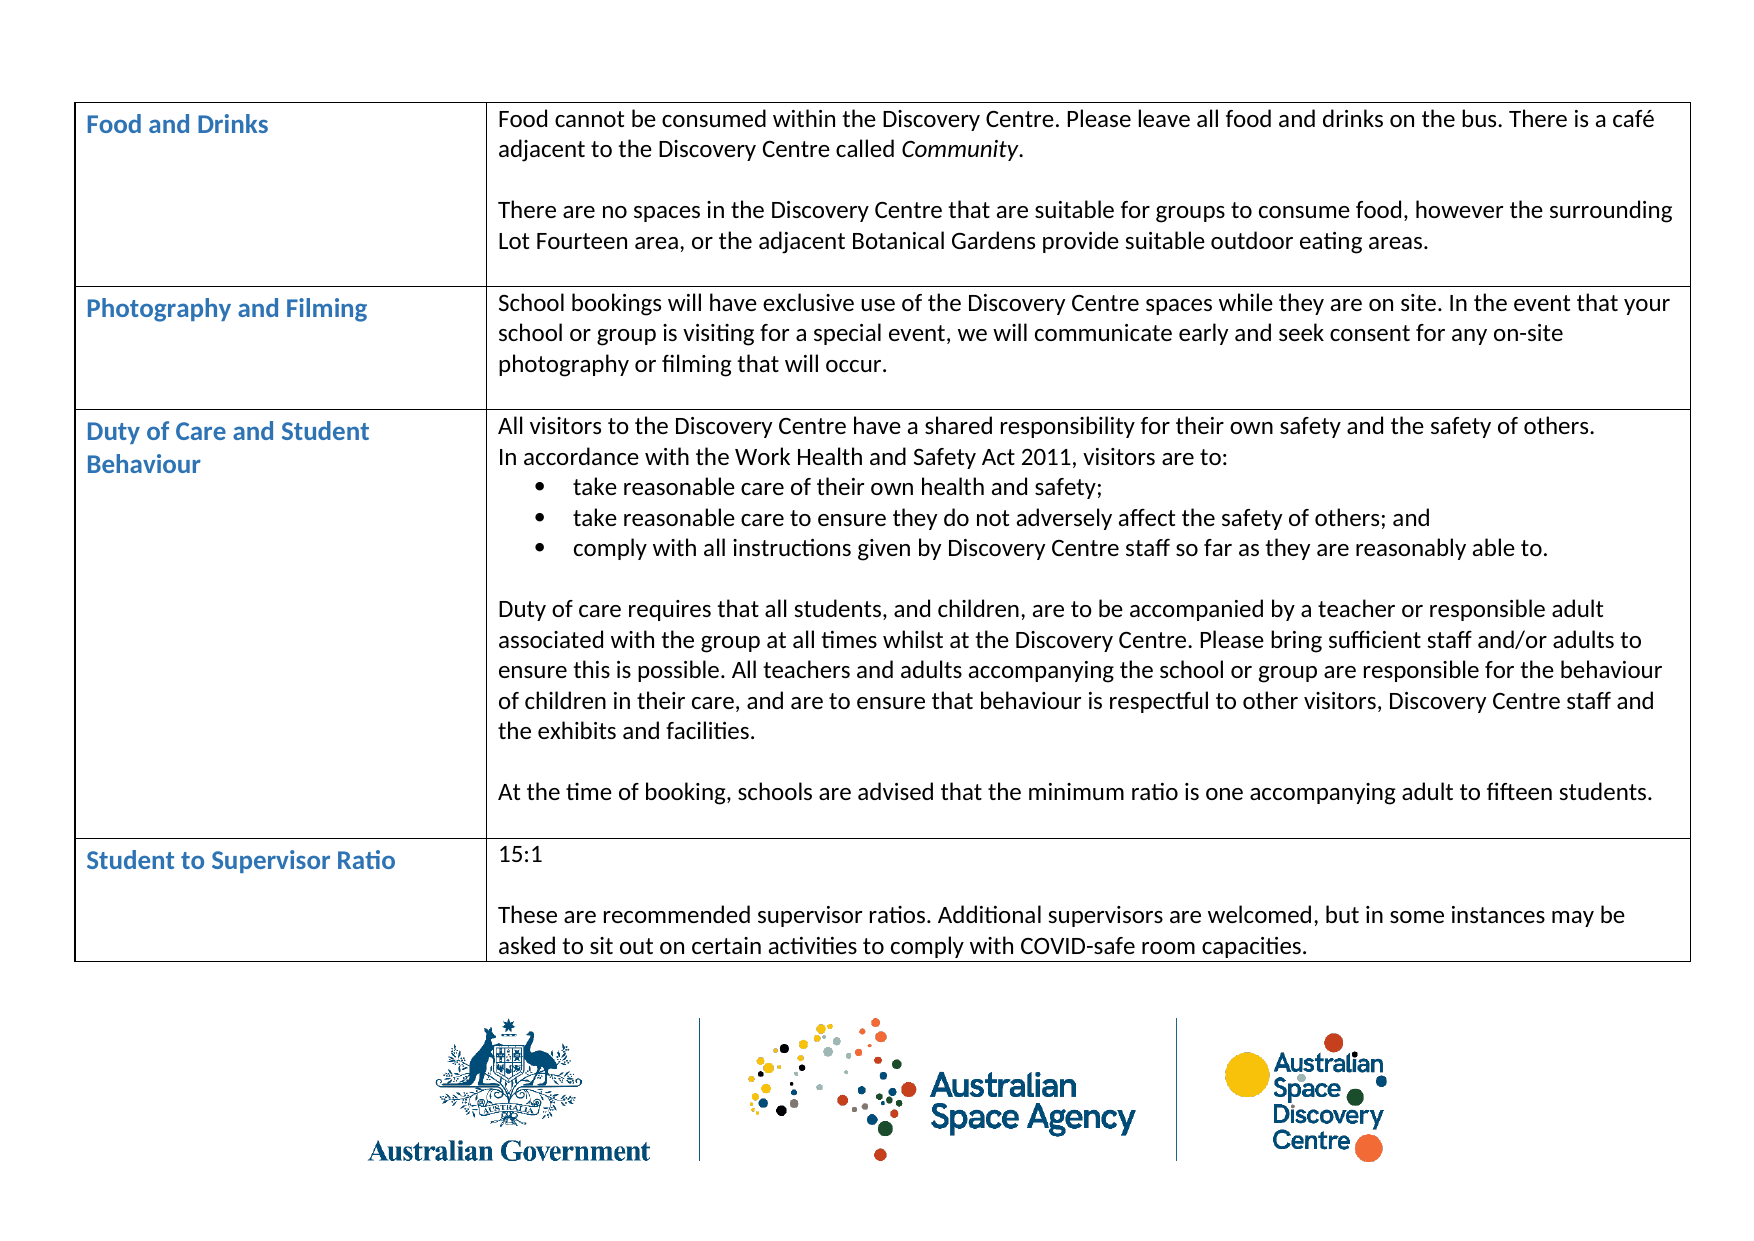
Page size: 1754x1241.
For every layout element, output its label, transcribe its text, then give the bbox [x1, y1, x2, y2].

picture [367, 1018, 1387, 1162]
table_cell Student to Supervisor Ratio [76, 839, 486, 961]
table_cell Food and Drinks [76, 103, 486, 286]
table_cell Food cannot be consumed within the Discovery Centre. Please leave all food and drinks on the bus. There is a café adjacent to the Discovery Centre called Community. There are no spaces in the Discovery Centre that are suitable for groups to consume food, however the surrounding Lot Fourteen area, or the adjacent Botanical Gardens provide suitable outdoor eating areas. [487, 103, 1690, 286]
table_cell All visitors to the Discovery Centre have a shared responsibility for their own safety and the safety of others. In accordance with the Work Health and Safety Act 2011, visitors are to: take reasonable care of their own health and safety; take reasonable care to ensure they do not adversely affect the safety of others; and comply with all instructions given by Discovery Centre staff so far as they are reasonably able to. Duty of care requires that all students, and children, are to be accompanied by a teacher or responsible adult associated with the group at all times whilst at the Discovery Centre. Please bring sufficient staff and/or adults to ensure this is possible. All teachers and adults accompanying the school or group are responsible for the behaviour of children in their care, and are to ensure that behaviour is respectful to other visitors, Discovery Centre staff and the exhibits and facilities. At the time of booking, schools are advised that the minimum ratio is one accompanying adult to fifteen students. [487, 410, 1690, 838]
table_cell School bookings will have exclusive use of the Discovery Centre spaces while they are on site. In the event that your school or group is visiting for a special event, we will communicate early and seek consent for any on-site photography or filming that will occur. [487, 287, 1690, 409]
table_cell Photography and Filming [76, 287, 486, 409]
table_cell Duty of Care and Student Behaviour [76, 410, 486, 838]
